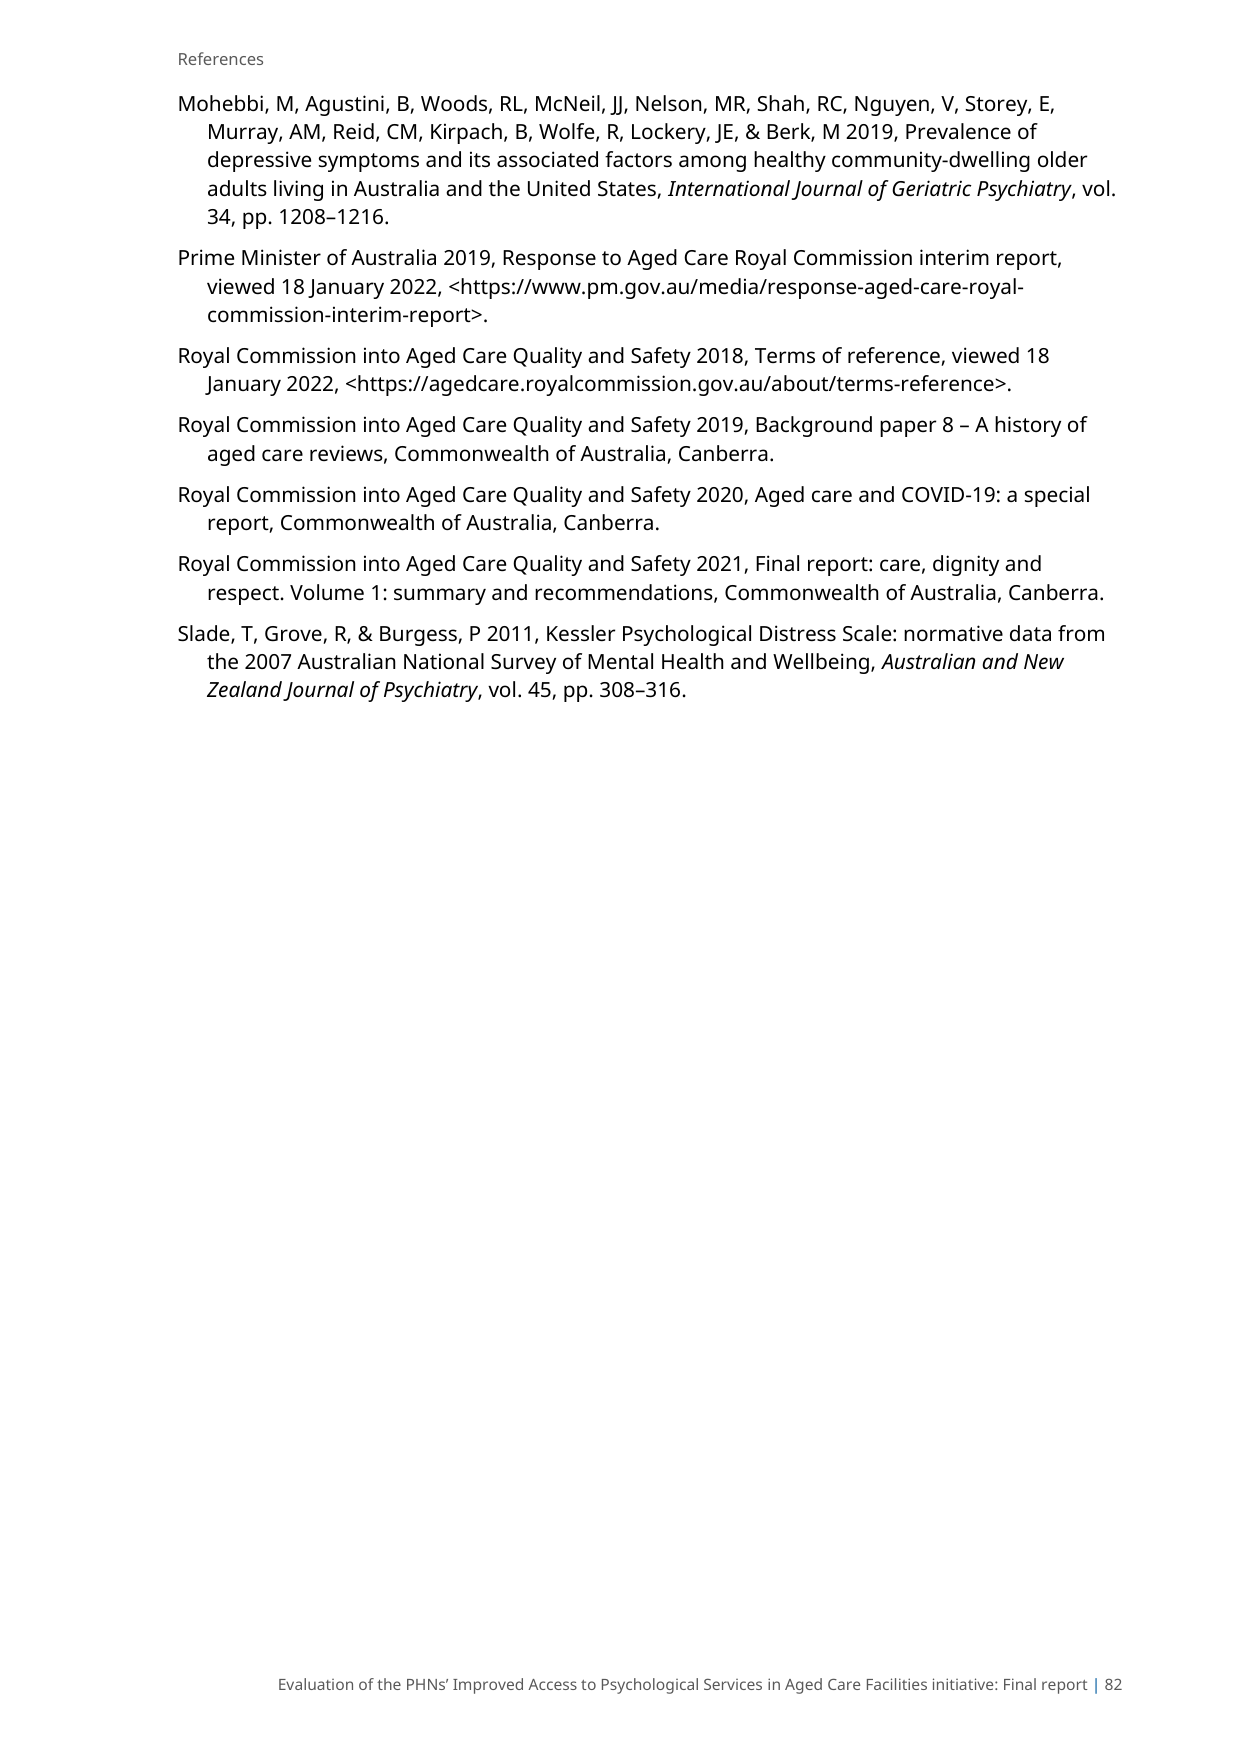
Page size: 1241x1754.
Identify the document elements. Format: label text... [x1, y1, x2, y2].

text Royal Commission into Aged Care Quality and Safety 2020, Aged care and COVID-19: a special report, Commonwealth of Australia, Canberra. [177, 480, 1122, 537]
text Royal Commission into Aged Care Quality and Safety 2018, Terms of reference, viewed 18 January 2022, <https://agedcare.royalcommission.gov.au/about/terms-reference>. [177, 341, 1122, 398]
text Prime Minister of Australia 2019, Response to Aged Care Royal Commission interim report, viewed 18 January 2022, <https://www.pm.gov.au/media/response-aged-care-royal-commission-interim-report>. [177, 243, 1122, 329]
text Mohebbi, M, Agustini, B, Woods, RL, McNeil, JJ, Nelson, MR, Shah, RC, Nguyen, V, Storey, E, Murray, AM, Reid, CM, Kirpach, B, Wolfe, R, Lockery, JE, & Berk, M 2019, Prevalence of depressive symptoms and its associated factors among healthy community-dwelling older adults living in Australia and the United States, International Journal of Geriatric Psychiatry, vol. 34, pp. 1208–1216. [177, 89, 1122, 231]
text Royal Commission into Aged Care Quality and Safety 2019, Background paper 8 – A history of aged care reviews, Commonwealth of Australia, Canberra. [177, 411, 1122, 467]
text Slade, T, Grove, R, & Burgess, P 2011, Kessler Psychological Distress Scale: normative data from the 2007 Australian National Survey of Mental Health and Wellbeing, Australian and New Zealand Journal of Psychiatry, vol. 45, pp. 308–316. [177, 619, 1122, 704]
text Royal Commission into Aged Care Quality and Safety 2021, Final report: care, dignity and respect. Volume 1: summary and recommendations, Commonwealth of Australia, Canberra. [177, 549, 1122, 606]
